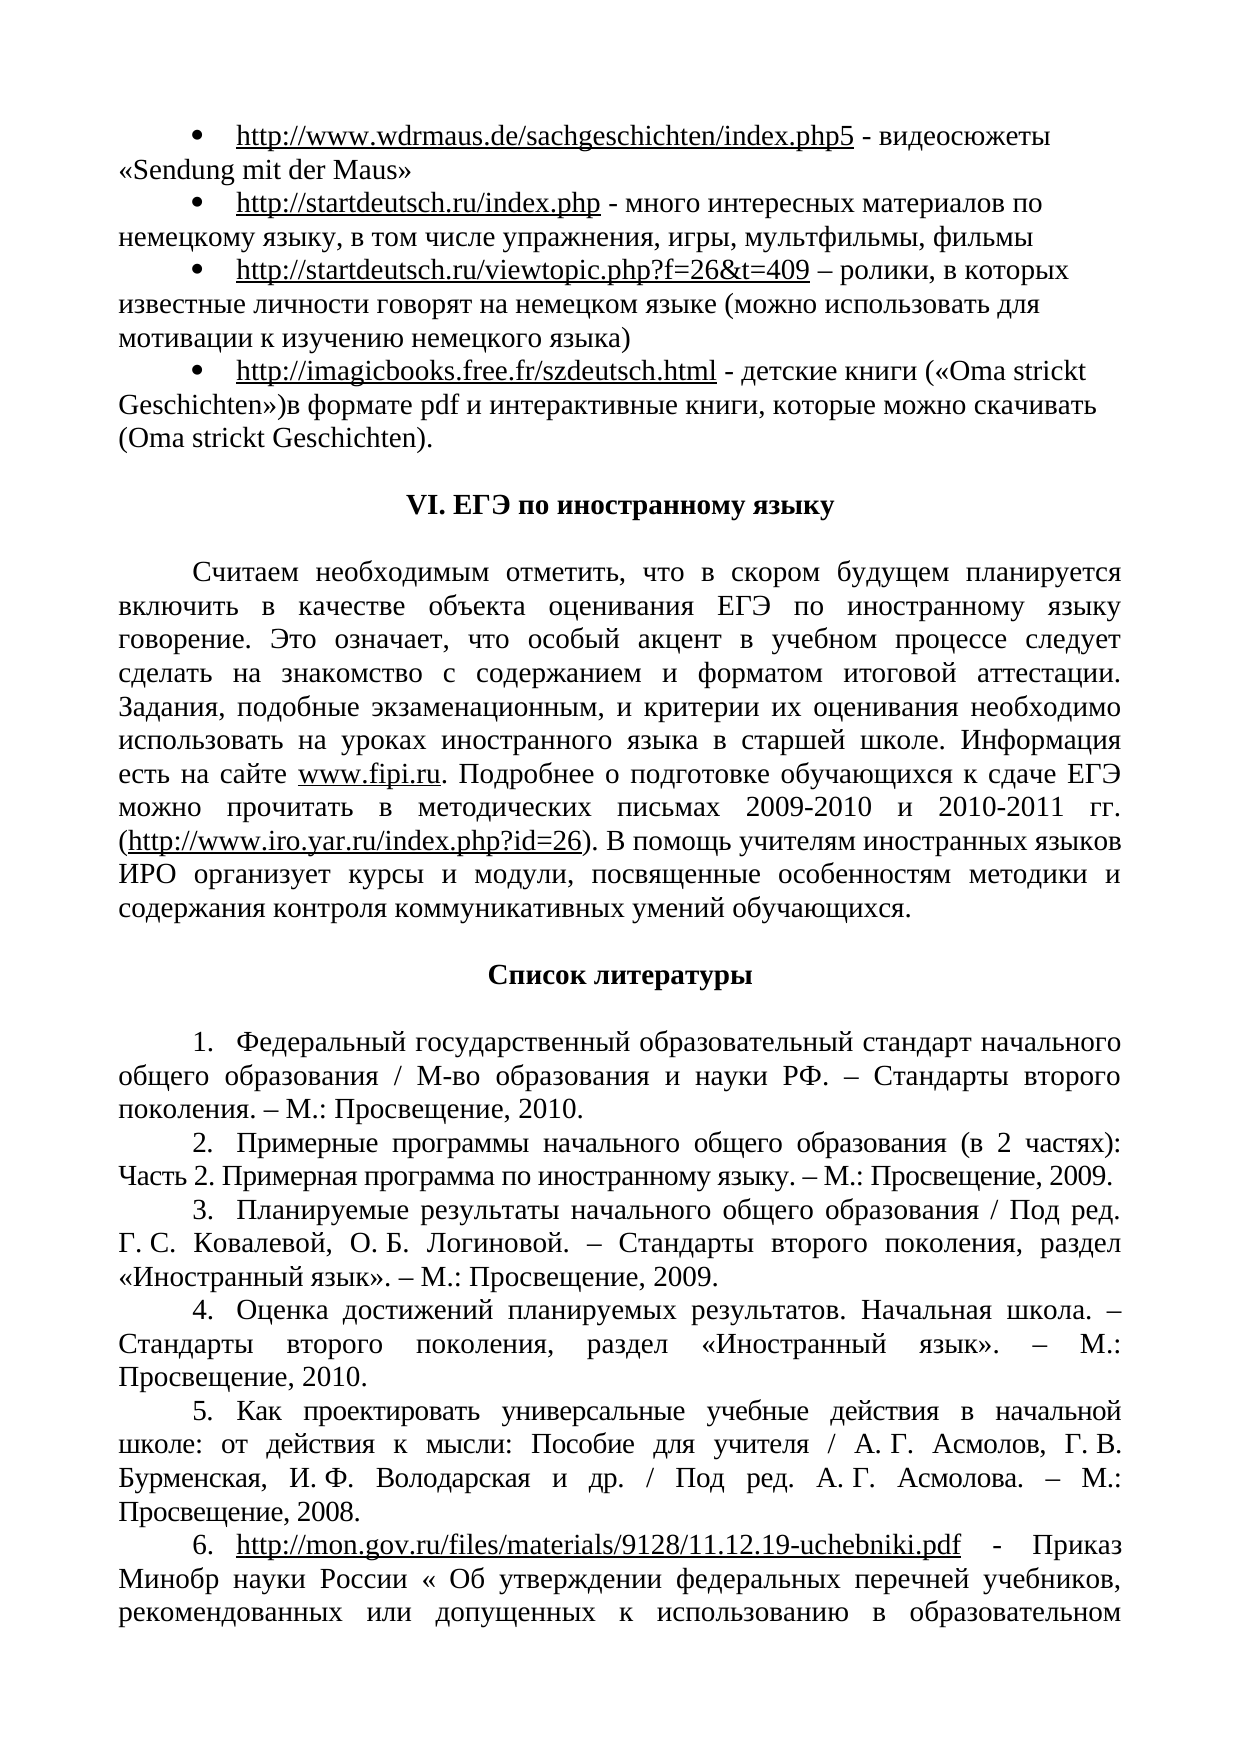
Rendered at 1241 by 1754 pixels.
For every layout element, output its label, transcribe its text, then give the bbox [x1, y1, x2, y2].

list http://startdeutsch.ru/viewtopic.php?f=26&t=409 – ролики, в которых известные личности говорят на немецком языке (можно использовать для мотивации к изучению немецкого языка) [118, 252, 1122, 353]
list http://imagicbooks.free.fr/szdeutsch.html - детские книги («Oma strickt Geschichten»)в формате pdf и интерактивные книги, которые можно скачивать (Oma strickt Geschichten). [118, 353, 1122, 454]
text Список литературы [118, 957, 1122, 991]
text VI. ЕГЭ по иностранному языку [118, 487, 1122, 521]
list Планируемые результаты начального общего образования / Под ред. Г. С. Ковалевой, О. Б. Логиновой. – Стандарты второго поколения, раздел «Иностранный язык». – М.: Просвещение, 2009. [118, 1192, 1122, 1292]
list Федеральный государственный образовательный стандарт начального общего образования / М-во образования и науки РФ. – Стандарты второго поколения. – М.: Просвещение, 2010. [118, 1024, 1122, 1125]
list Примерные программы начального общего образования (в 2 частях): Часть 2. Примерная программа по иностранному языку. – М.: Просвещение, 2009. [118, 1125, 1122, 1192]
list http://www.wdrmaus.de/sachgeschichten/index.php5 - видеосюжеты «Sendung mit der Maus» [118, 118, 1122, 185]
list http://startdeutsch.ru/index.php - много интересных материалов по немецкому языку, в том числе упражнения, игры, мультфильмы, фильмы [118, 185, 1122, 252]
list Оценка достижений планируемых результатов. Начальная школа. – Стандарты второго поколения, раздел «Иностранный язык». – М.: Просвещение, 2010. [118, 1292, 1122, 1393]
list Как проектировать универсальные учебные действия в начальной школе: от действия к мысли: Пособие для учителя / А. Г. Асмолов, Г. В. Бурменская, И. Ф. Володарская и др. / Под ред. А. Г. Асмолова. – М.: Просвещение, 2008. [118, 1393, 1122, 1527]
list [118, 1527, 1122, 1628]
text Считаем необходимым отметить, что в скором будущем планируется включить в качестве объекта оценивания ЕГЭ по иностранному языку говорение. Это означает, что особый акцент в учебном процессе следует сделать на знакомство с содержанием и форматом итоговой аттестации. Задания, подобные экзаменационным, и критерии их оценивания необходимо использовать на уроках иностранного языка в старшей школе. Информация есть на сайте www.fipi.ru. Подробнее о подготовке обучающихся к сдаче ЕГЭ можно прочитать в методических письмах 2009-2010 и 2010-2011 гг. (http://www.iro.yar.ru/index.php?id=26). В помощь учителям иностранных языков ИРО организует курсы и модули, посвященные особенностям методики и содержания контроля коммуникативных умений обучающихся. [118, 554, 1122, 923]
